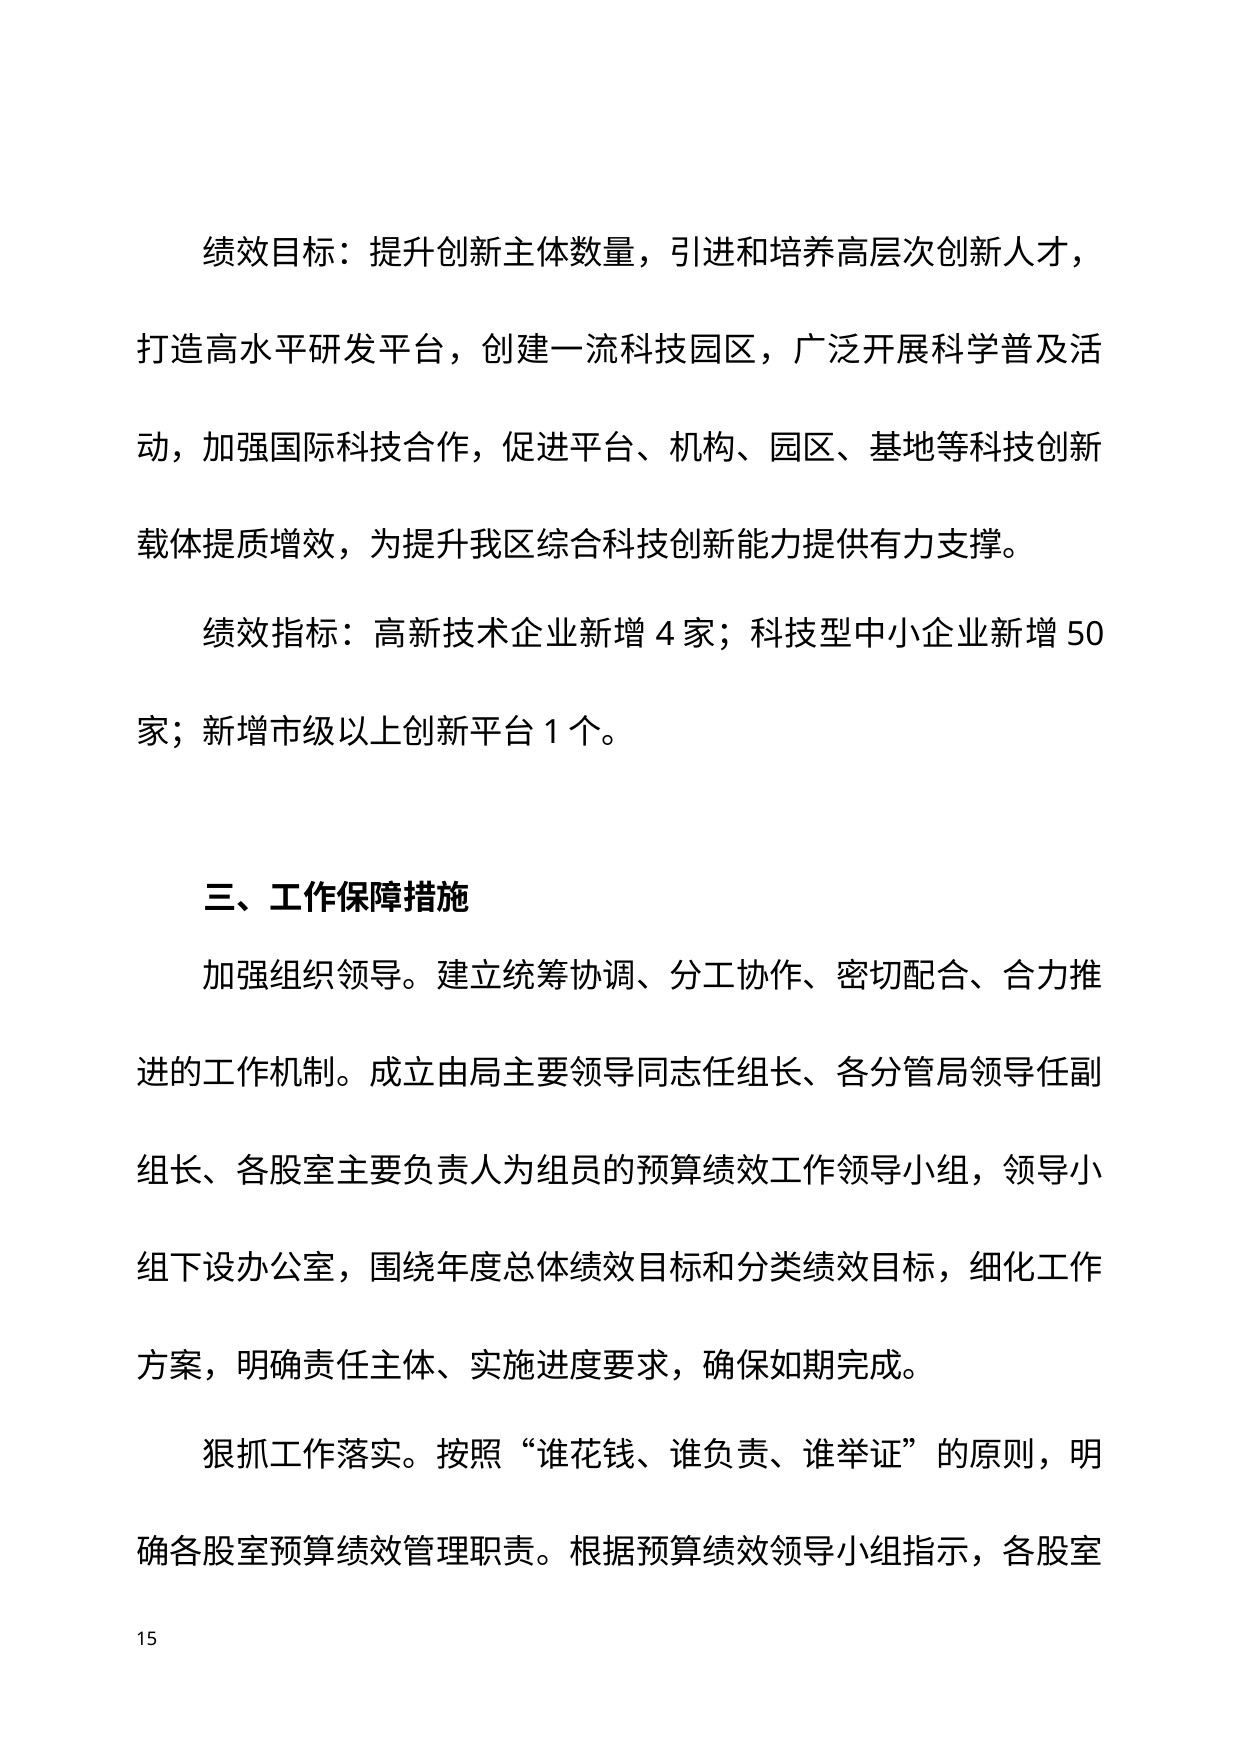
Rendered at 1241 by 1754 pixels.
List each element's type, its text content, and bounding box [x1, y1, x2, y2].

text 加强组织领导。建立统筹协调、分工协作、密切配合、合力推进的工作机制。成立由局主要领导同志任组长、各分管局领导任副组长、各股室主要负责人为组员的预算绩效工作领导小组，领导小组下设办公室，围绕年度总体绩效目标和分类绩效目标，细化工作方案，明确责任主体、实施进度要求，确保如期完成。 [136, 940, 1104, 1395]
text 三、工作保障措施 [136, 863, 1104, 928]
text 绩效目标：提升创新主体数量，引进和培养高层次创新人才，打造高水平研发平台，创建一流科技园区，广泛开展科学普及活动，加强国际科技合作，促进平台、机构、园区、基地等科技创新载体提质增效，为提升我区综合科技创新能力提供有力支撑。 [136, 217, 1104, 574]
text 绩效指标：高新技术企业新增4家；科技型中小企业新增50家；新增市级以上创新平台1个。 [136, 599, 1104, 761]
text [136, 1419, 1104, 1582]
